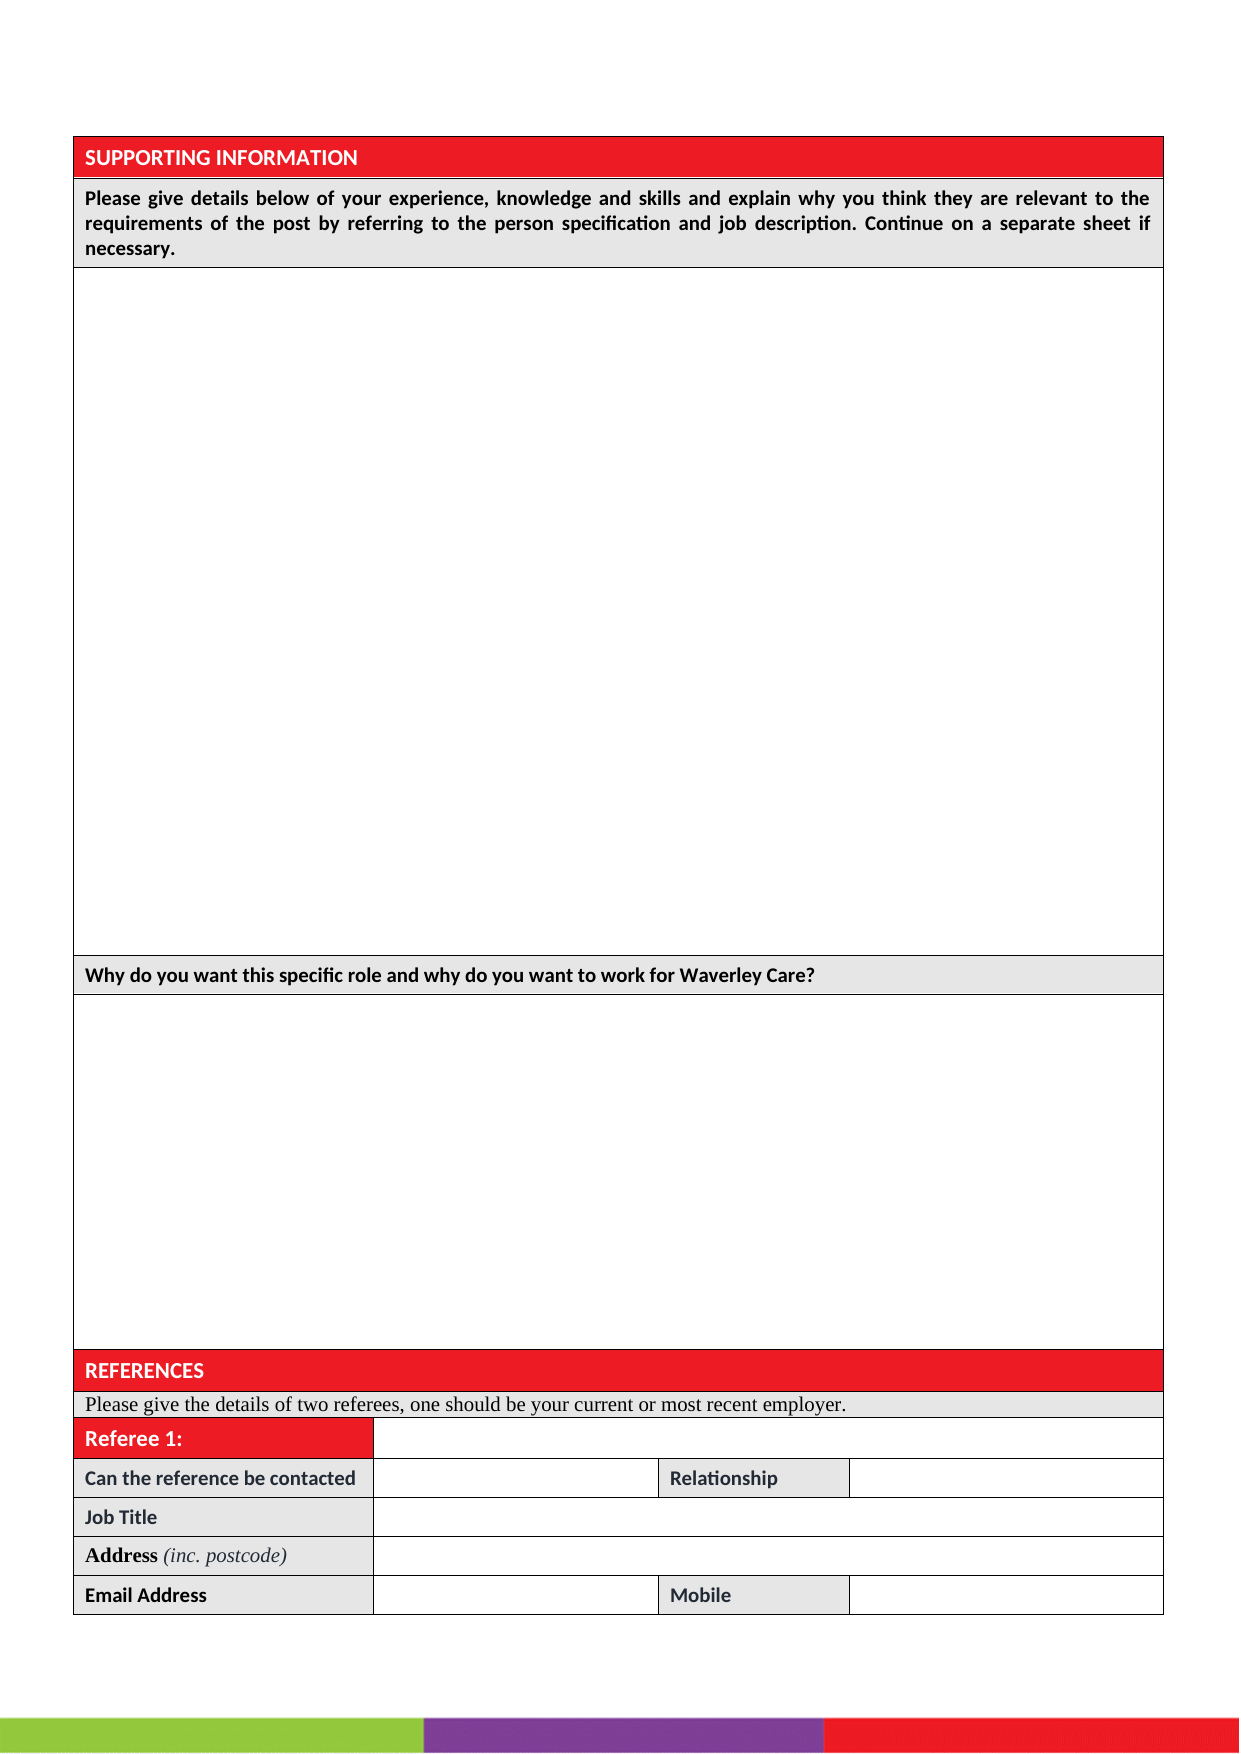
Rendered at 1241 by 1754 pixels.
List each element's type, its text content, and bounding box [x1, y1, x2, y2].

table_cell [74, 268, 1163, 954]
table_cell [374, 1459, 658, 1497]
table_cell Mobile [659, 1576, 849, 1614]
table_cell REFERENCES [74, 1350, 1163, 1391]
table_cell [850, 1576, 1163, 1614]
table_cell Address (inc. postcode) [74, 1537, 373, 1575]
table_cell [74, 995, 1163, 1349]
table_cell [374, 1418, 1163, 1458]
table_cell Please give the details of two referees, one should be your current or most recent employer. [74, 1392, 1163, 1417]
table_cell Email Address [74, 1576, 373, 1614]
table_cell [374, 1537, 1163, 1575]
table_cell Relationship [659, 1459, 849, 1497]
table_cell [374, 1498, 1163, 1536]
table_cell Job Title [74, 1498, 373, 1536]
table_cell [374, 1576, 658, 1614]
table_cell [850, 1459, 1163, 1497]
table_cell Referee 1: [74, 1418, 373, 1458]
picture [0, 1686, 1239, 1754]
table_cell Why do you want this specific role and why do you want to work for Waverley Care? [74, 956, 1163, 993]
table_cell Can the reference be contacted [74, 1459, 373, 1497]
table_cell SUPPORTING INFORMATION [74, 137, 1163, 177]
table_cell Please give details below of your experience, knowledge and skills and explain why you think they are relevant to the requirements of the post by referring to the person specification and job description. Continue on a separate sheet if necessary. [74, 179, 1163, 267]
